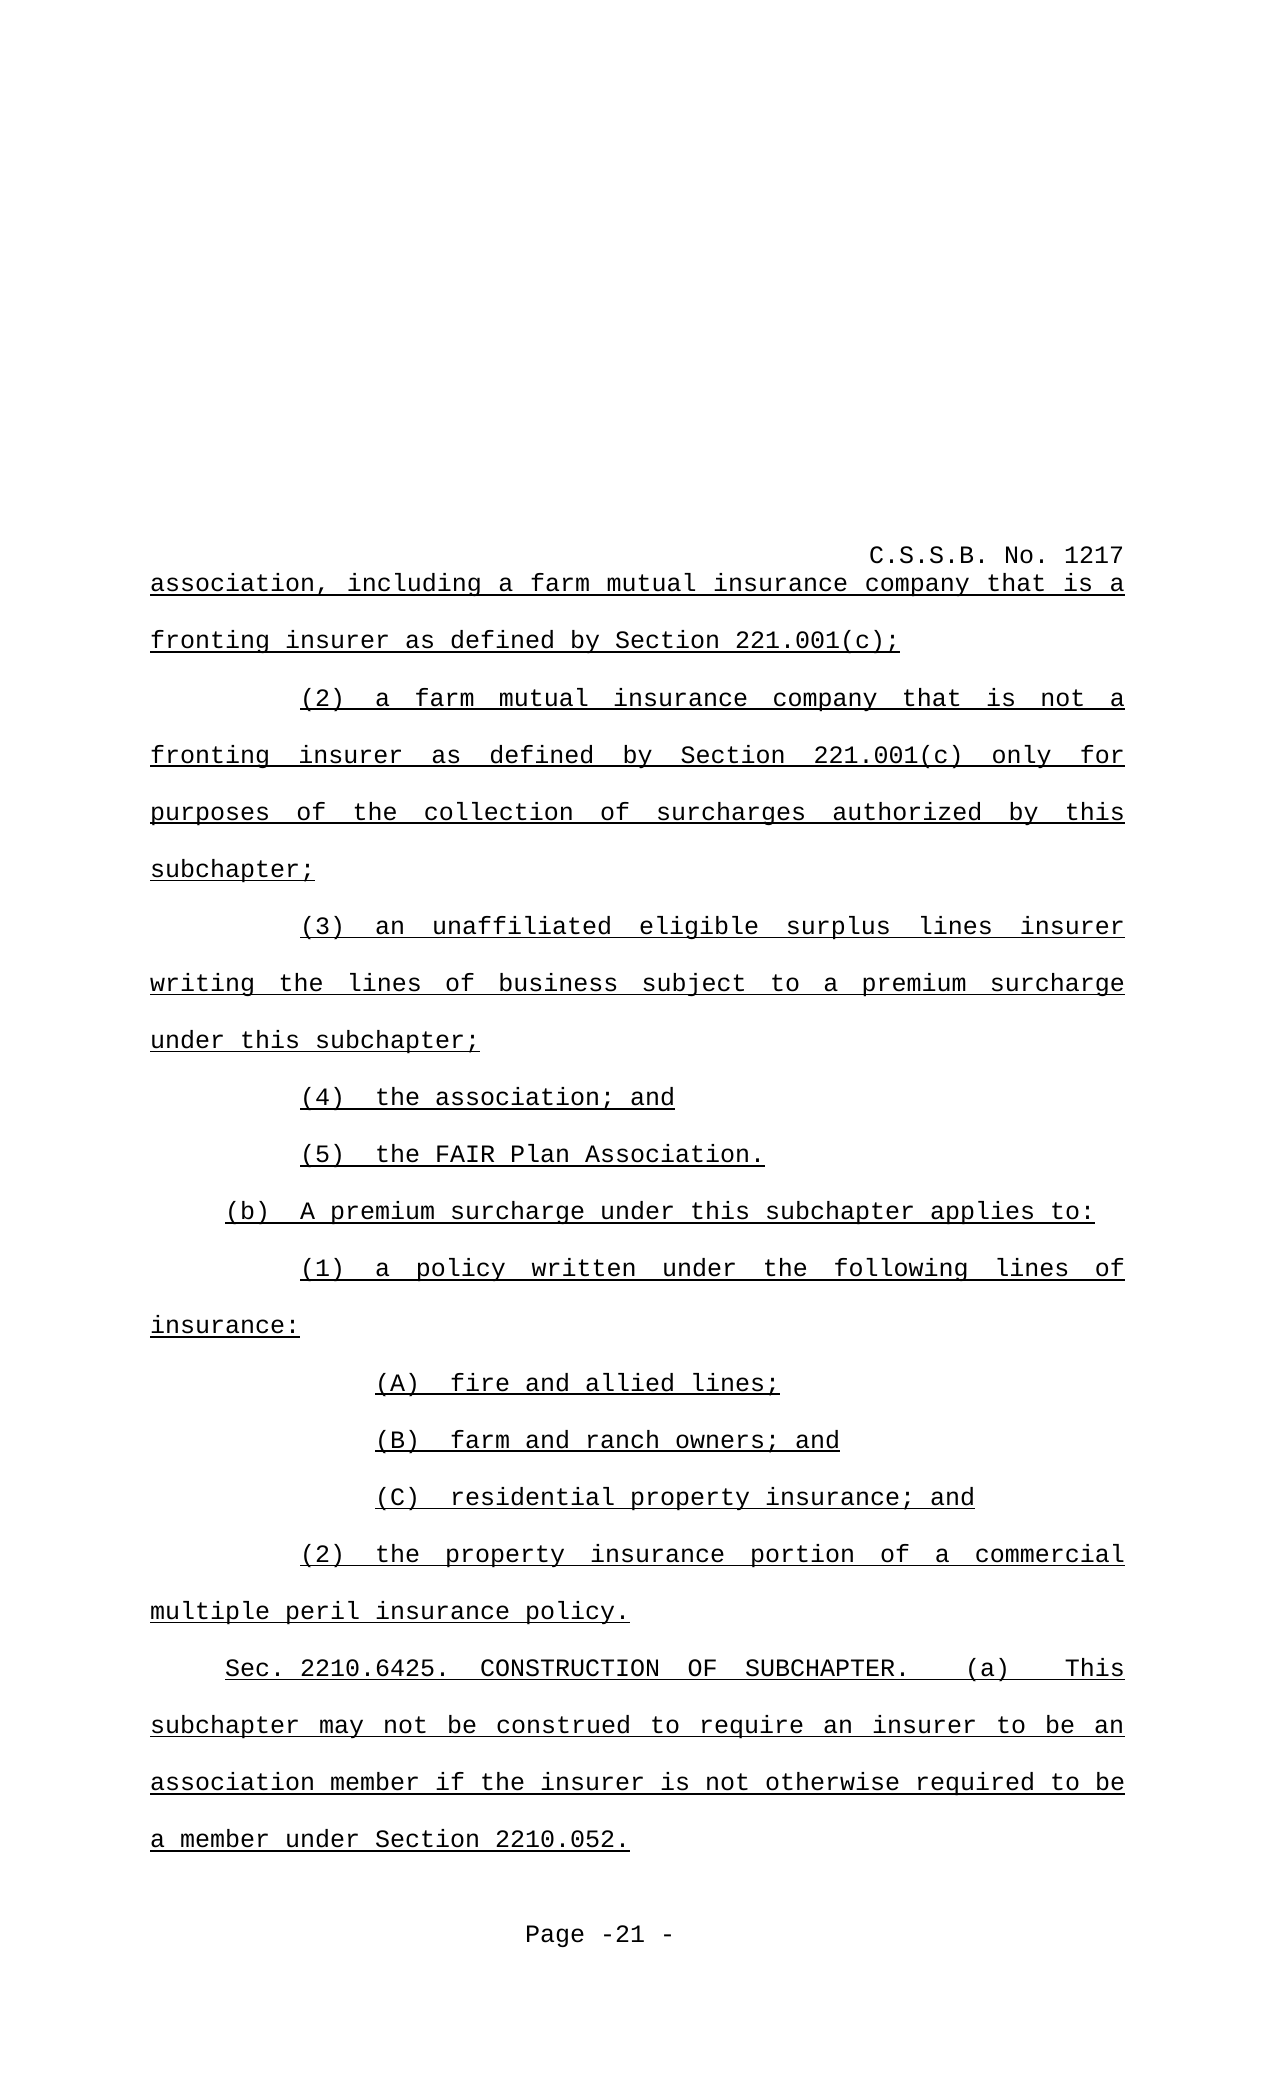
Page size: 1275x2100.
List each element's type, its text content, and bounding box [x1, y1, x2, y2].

text (2) the property insurance portion of a commercial multiple peril insurance policy. [150, 1541, 1125, 1627]
text (2) a farm mutual insurance company that is not a fronting insurer as defined by Section 221.001(c) only for purposes of the collection of surcharges authorized by this subchapter; [150, 685, 1125, 765]
text Sec. 2210.6425. CONSTRUCTION OF SUBCHAPTER. (a) This subchapter may not be construed to require an insurer to be an association member if the insurer is not otherwise required to be a member under Section 2210.052. [150, 1795, 1125, 1855]
text (A) fire and allied lines; [150, 1370, 1125, 1398]
text (3) an unaffiliated eligible surplus lines insurer writing the lines of business subject to a premium surcharge under this subchapter; [150, 995, 1125, 1056]
text (1) a policy written under the following lines of insurance: [150, 1256, 1125, 1341]
text Sec. 2210.6425. CONSTRUCTION OF SUBCHAPTER. (a) This subchapter may not be construed to require an insurer to be an association member if the insurer is not otherwise required to be a member under Section 2210.052. [150, 1737, 1125, 1793]
text (2) a farm mutual insurance company that is not a fronting insurer as defined by Section 221.001(c) only for purposes of the collection of surcharges authorized by this subchapter; [150, 767, 1125, 822]
text (B) farm and ranch owners; and [150, 1427, 1125, 1456]
text (C) residential property insurance; and [150, 1484, 1125, 1513]
text Sec. 2210.6425. CONSTRUCTION OF SUBCHAPTER. (a) This subchapter may not be construed to require an insurer to be an association member if the insurer is not otherwise required to be a member under Section 2210.052. [150, 1655, 1125, 1736]
text (b) A premium surcharge under this subchapter applies to: [150, 1199, 1125, 1227]
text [150, 571, 1125, 594]
text (4) the association; and [150, 1084, 1125, 1113]
text (2) a farm mutual insurance company that is not a fronting insurer as defined by Section 221.001(c) only for purposes of the collection of surcharges authorized by this subchapter; [150, 824, 1125, 885]
text (5) the FAIR Plan Association. [150, 1142, 1125, 1170]
text (3) an unaffiliated eligible surplus lines insurer writing the lines of business subject to a premium surcharge under this subchapter; [150, 913, 1125, 994]
